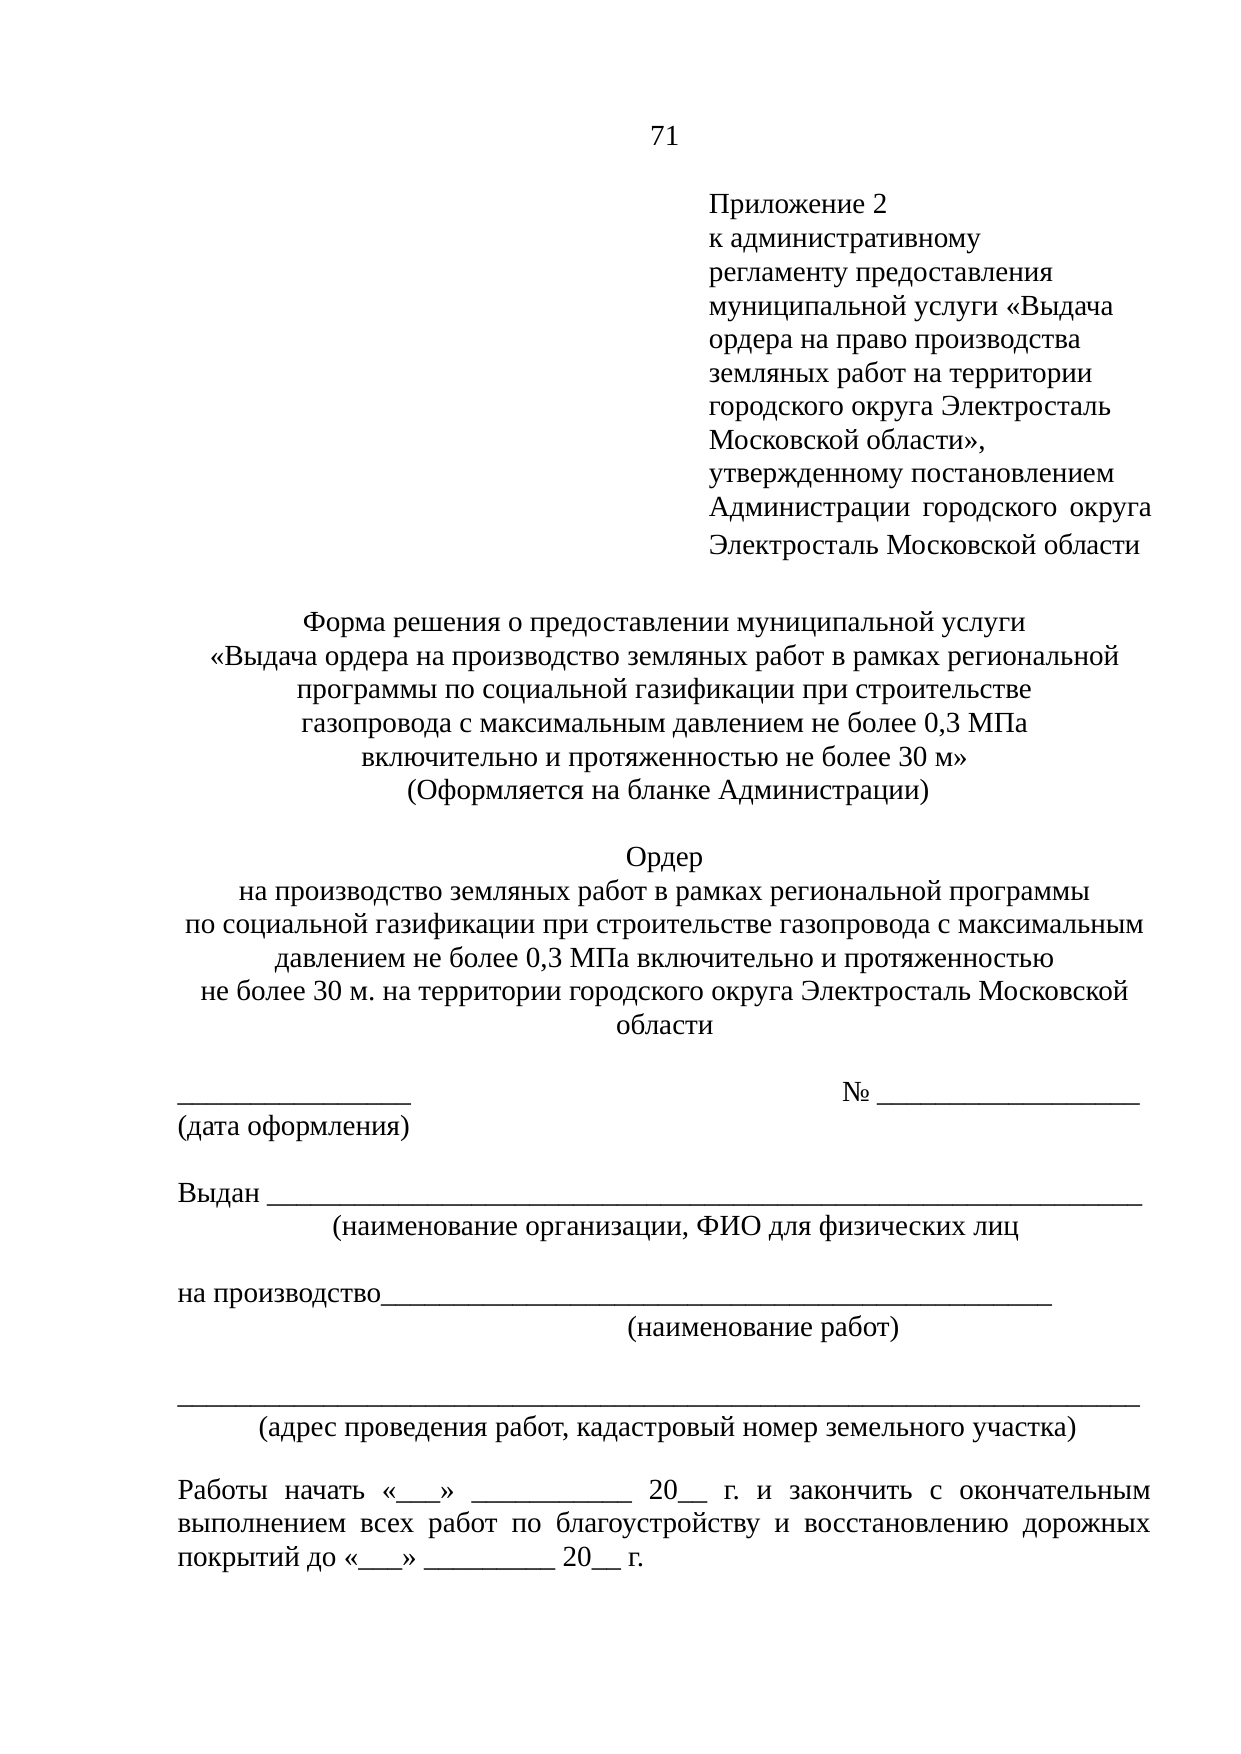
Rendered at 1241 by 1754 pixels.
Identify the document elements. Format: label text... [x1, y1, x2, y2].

text Форма решения о предоставлении муниципальной услуги [177, 604, 1152, 638]
text к административному регламенту предоставления муниципальной услуги «Выдача ордера на право производства земляных работ на территории городского округа Электросталь Московской области», утвержденному постановлением [709, 221, 1120, 489]
text (наименование работ) [546, 1309, 1152, 1342]
text Ордер [177, 839, 1152, 873]
text (Оформляется на бланке Администрации) [177, 772, 1152, 806]
text (адрес проведения работ, кадастровый номер земельного участка) [177, 1409, 1152, 1443]
text на производство______________________________________________ [177, 1275, 1152, 1309]
text __________________________________________________________________ [177, 1376, 1152, 1409]
text Администрации городского округа Электросталь Московской области [709, 489, 1152, 561]
text ________________ № __________________ [177, 1074, 1152, 1108]
text (наименование организации, ФИО для физических лиц [251, 1208, 1152, 1242]
text на производство земляных работ в рамках региональной программы по социальной газификации при строительстве газопровода с максимальным давлением не более 0,3 МПа включительно и протяженностью не более 30 м. на территории городского округа Электросталь Московской области [177, 873, 1152, 1041]
text (дата оформления) [177, 1108, 1152, 1141]
text Выдан ____________________________________________________________ [177, 1175, 1152, 1208]
text Приложение 2 [709, 187, 1152, 221]
text Работы начать «___» ___________ 20__ г. и закончить с окончательным выполнением всех работ по благоустройству и восстановлению дорожных покрытий до «___» _________ 20__ г. [177, 1472, 1152, 1572]
text «Выдача ордера на производство земляных работ в рамках региональной программы по социальной газификации при строительстве газопровода с максимальным давлением не более 0,3 МПа включительно и протяженностью не более 30 м» [177, 638, 1152, 772]
